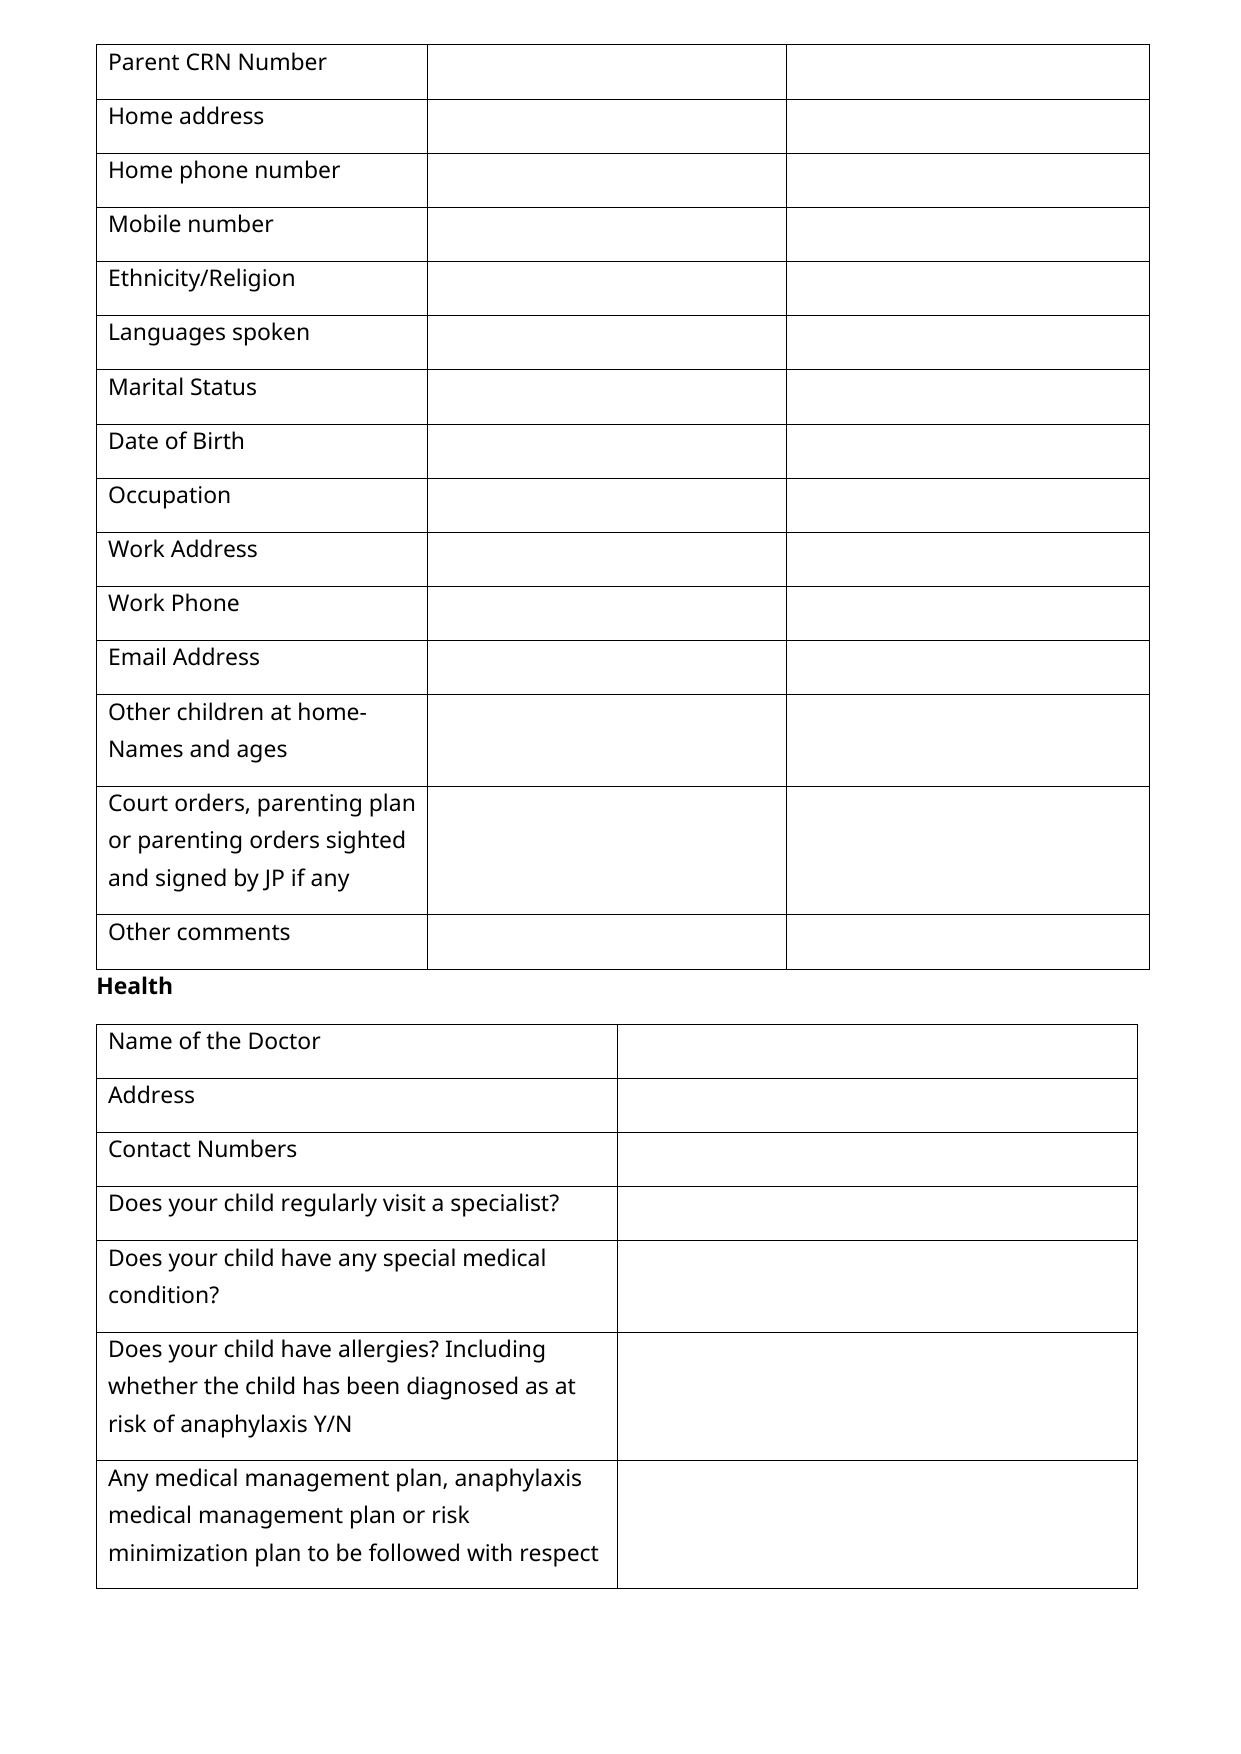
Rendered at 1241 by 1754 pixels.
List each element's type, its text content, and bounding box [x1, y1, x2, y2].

table_cell Date of Birth [97, 425, 427, 478]
table_cell [787, 641, 1149, 694]
table_cell [428, 100, 786, 153]
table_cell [97, 1461, 617, 1588]
table_cell Work Phone [97, 587, 427, 640]
table_cell [618, 1461, 1137, 1588]
table_cell [787, 45, 1149, 98]
table_cell [428, 787, 786, 914]
table_cell [787, 787, 1149, 914]
table_cell [428, 208, 786, 261]
table_cell [428, 479, 786, 532]
table_cell [787, 587, 1149, 640]
table_cell [787, 695, 1149, 786]
table_cell [428, 915, 786, 968]
table_cell [787, 479, 1149, 532]
table_cell [787, 316, 1149, 369]
table_cell [787, 370, 1149, 423]
table_cell [787, 100, 1149, 153]
table_cell [618, 1241, 1137, 1332]
table_cell Does your child have allergies? Including whether the child has been diagnosed as at risk of anaphylaxis Y/N [97, 1333, 617, 1460]
table_cell Address [97, 1079, 617, 1132]
table_cell Ethnicity/Religion [97, 262, 427, 315]
table_header Name of the Doctor [97, 1025, 617, 1078]
table_cell [787, 208, 1149, 261]
table_cell Mobile number [97, 208, 427, 261]
table_cell [428, 370, 786, 423]
table_cell [618, 1079, 1137, 1132]
table_cell [618, 1333, 1137, 1460]
table_cell [787, 262, 1149, 315]
table_cell [428, 425, 786, 478]
table_cell [618, 1187, 1137, 1240]
table_cell Contact Numbers [97, 1133, 617, 1186]
table_cell [428, 641, 786, 694]
table_cell [428, 262, 786, 315]
table_cell [787, 533, 1149, 586]
text Health [96, 970, 1090, 1001]
table_cell Home phone number [97, 154, 427, 207]
table_cell Email Address [97, 641, 427, 694]
table_cell [787, 915, 1149, 968]
table_cell Occupation [97, 479, 427, 532]
table_cell [428, 154, 786, 207]
table_cell [428, 45, 786, 98]
table_cell [787, 154, 1149, 207]
table_cell Does your child have any special medical condition? [97, 1241, 617, 1332]
table_cell [428, 695, 786, 786]
table_cell Work Address [97, 533, 427, 586]
table_cell Other children at home-Names and ages [97, 695, 427, 786]
table_cell [428, 316, 786, 369]
table_cell Languages spoken [97, 316, 427, 369]
table_header [618, 1025, 1137, 1078]
table_cell Marital Status [97, 370, 427, 423]
table_cell [428, 587, 786, 640]
table_cell Parent CRN Number [97, 45, 427, 98]
table_cell Does your child regularly visit a specialist? [97, 1187, 617, 1240]
table_cell Court orders, parenting plan or parenting orders sighted and signed by JP if any [97, 787, 427, 914]
table_cell [428, 533, 786, 586]
table_cell [618, 1133, 1137, 1186]
table_cell Other comments [97, 915, 427, 968]
table_cell [787, 425, 1149, 478]
table_cell Home address [97, 100, 427, 153]
